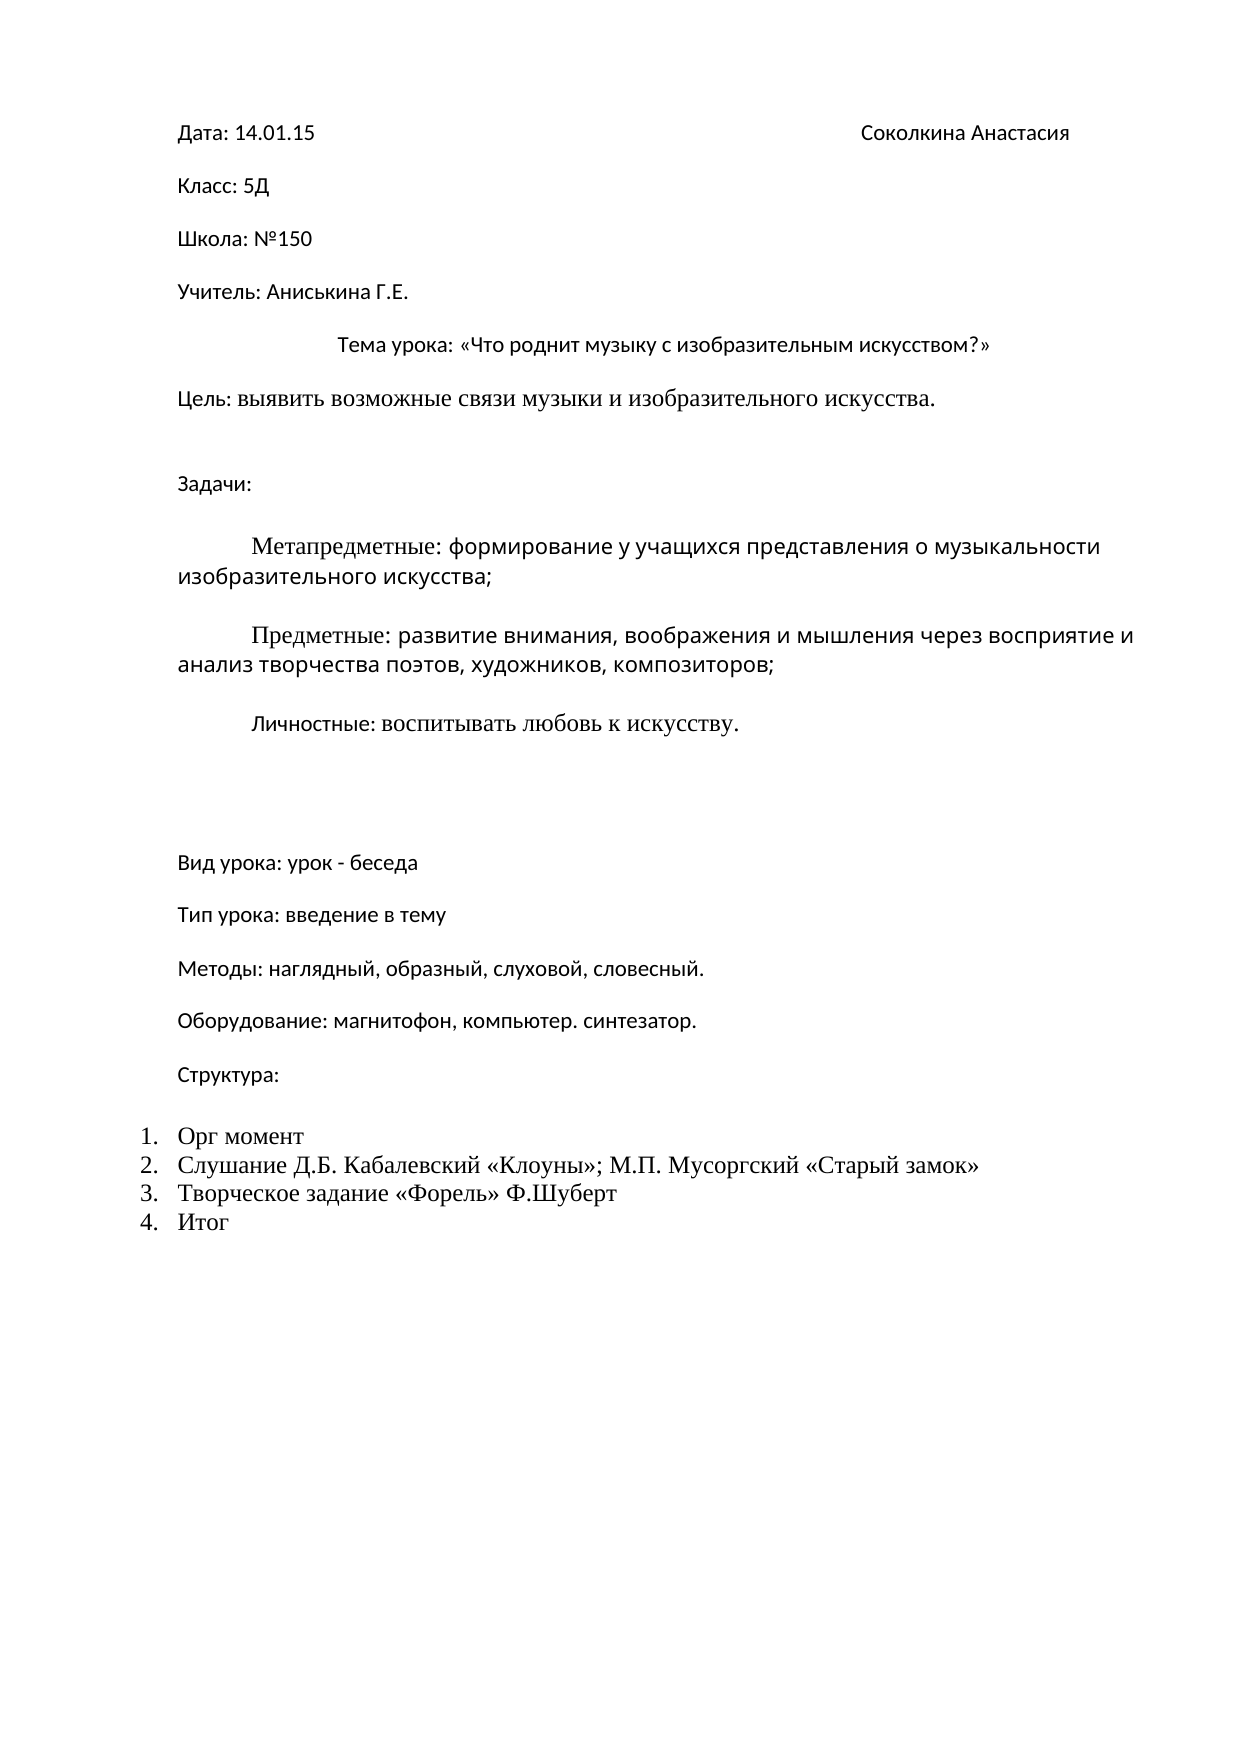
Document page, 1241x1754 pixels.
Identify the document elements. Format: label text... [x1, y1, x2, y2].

text Дата: 14.01.15 Соколкина Анастасия [177, 118, 1152, 146]
text Школа: №150 [177, 224, 1152, 252]
text Предметные: развитие внимания, воображения и мышления через восприятие и анализ творчества поэтов, художников, композиторов; [177, 619, 1152, 679]
list Итог [140, 1207, 1152, 1236]
text Структура: [177, 1060, 1152, 1088]
text Класс: 5Д [177, 171, 1152, 199]
text Методы: наглядный, образный, слуховой, словесный. [177, 954, 1152, 982]
list Орг момент [140, 1121, 1152, 1150]
text Тип урока: введение в тему [177, 901, 1152, 929]
text Задачи: [177, 469, 1152, 497]
list Слушание Д.Б. Кабалевский «Клоуны»; М.П. Мусоргский «Старый замок» [140, 1150, 1152, 1178]
text Учитель: Аниськина Г.Е. [177, 277, 1152, 305]
text Личностные: воспитывать любовь к искусству. [177, 708, 1152, 769]
text Тема урока: «Что роднит музыку с изобразительным искусством?» [177, 330, 1152, 358]
list Творческое задание «Форель» Ф.Шуберт [140, 1178, 1152, 1207]
text Вид урока: урок - беседа [177, 848, 1152, 876]
text Цель: выявить возможные связи музыки и изобразительного искусства. [177, 383, 1152, 444]
text Метапредметные: формирование у учащихся представления о музыкальности изобразительного искусства; [177, 531, 1152, 590]
text Оборудование: магнитофон, компьютер. синтезатор. [177, 1007, 1152, 1035]
